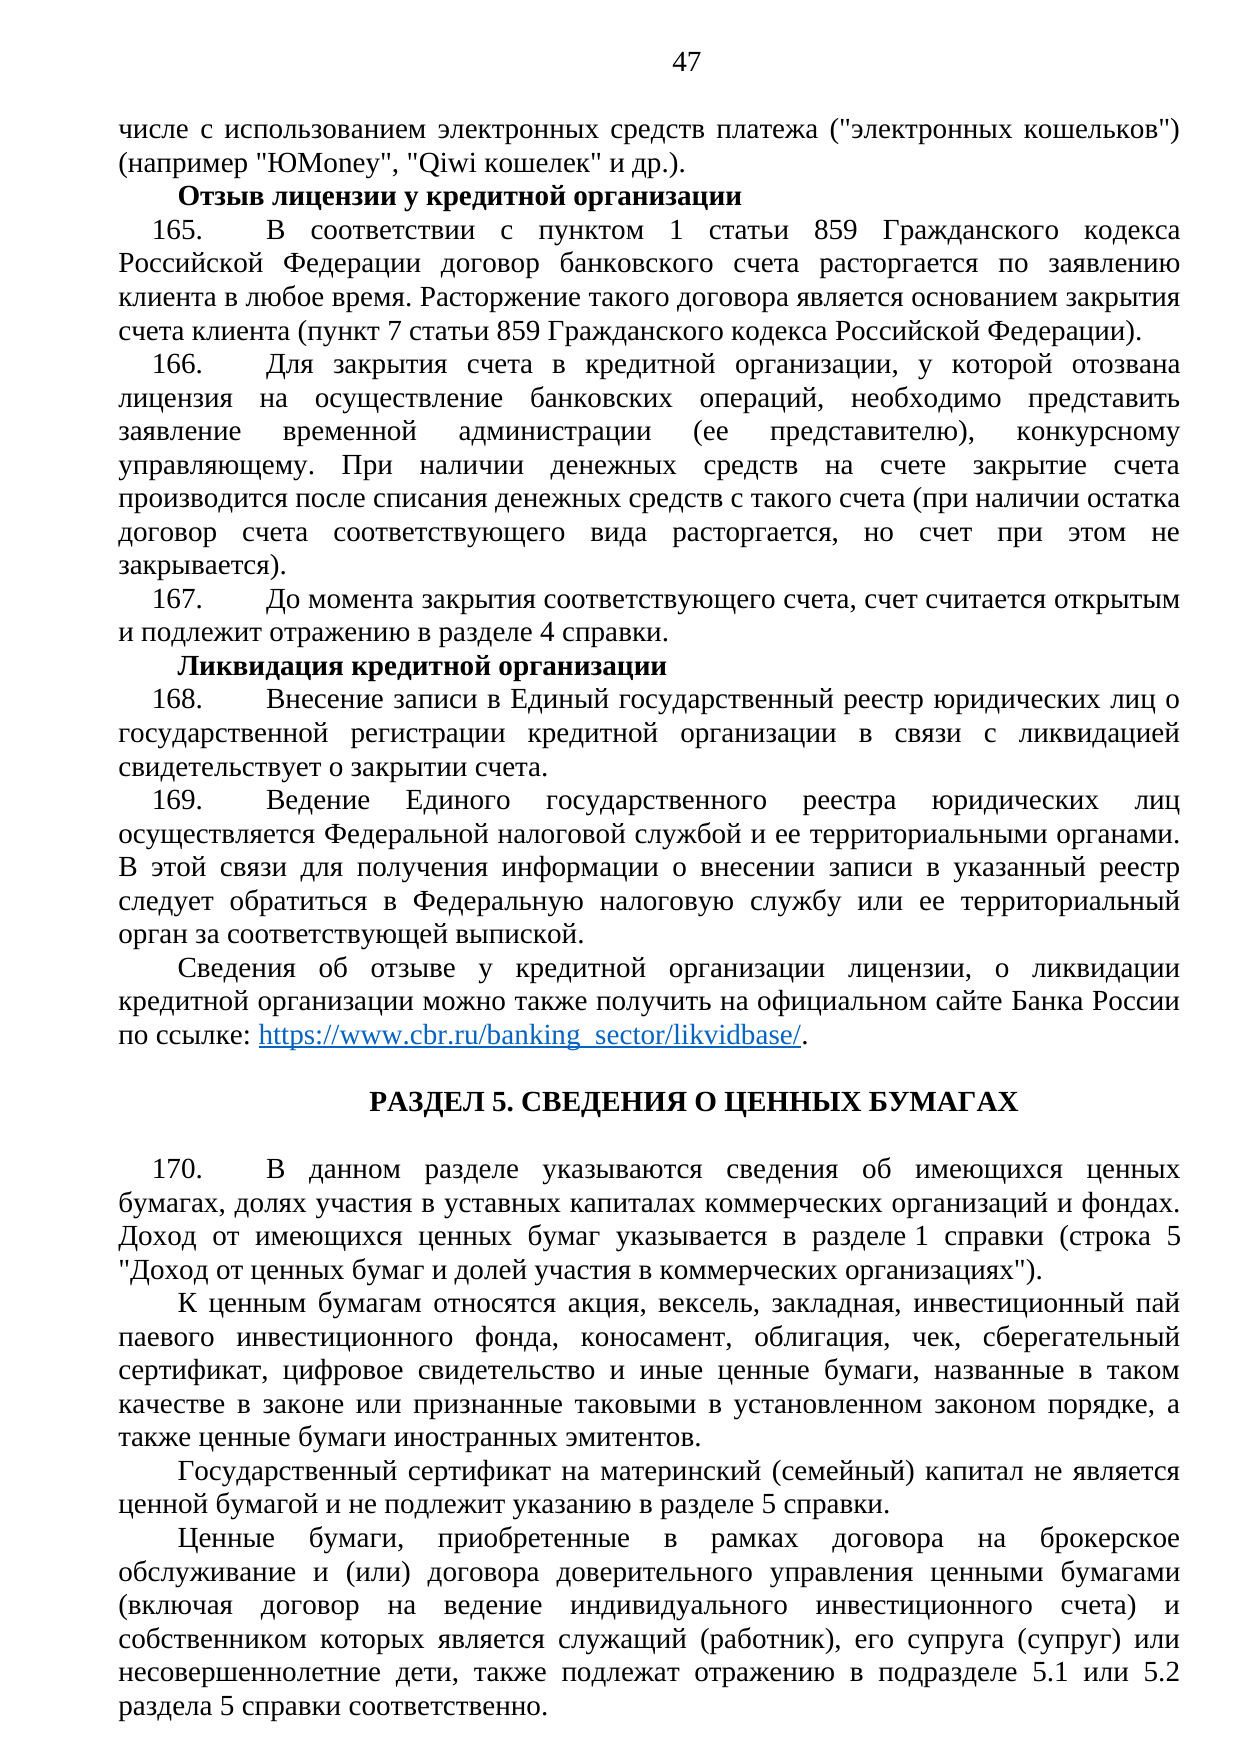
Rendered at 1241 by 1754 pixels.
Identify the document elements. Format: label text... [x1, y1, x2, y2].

list Сведения об отзыве у кредитной организации лицензии, о ликвидации кредитной организации можно также получить на официальном сайте Банка России по ссылке: https://www.cbr.ru/banking_sector/likvidbase/. [118, 950, 1181, 1051]
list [118, 111, 1181, 178]
list В данном разделе указываются сведения об имеющихся ценных бумагах, долях участия в уставных капиталах коммерческих организаций и фондах. Доход от имеющихся ценных бумаг указывается в разделе 1 справки (строка 5 "Доход от ценных бумаг и долей участия в коммерческих организациях"). [118, 1151, 1181, 1285]
list Ведение Единого государственного реестра юридических лиц осуществляется Федеральной налоговой службой и ее территориальными органами. В этой связи для получения информации о внесении записи в указанный реестр следует обратиться в Федеральную налоговую службу или ее территориальный орган за соответствующей выпиской. [118, 782, 1181, 950]
list К ценным бумагам относятся акция, вексель, закладная, инвестиционный пай паевого инвестиционного фонда, коносамент, облигация, чек, сберегательный сертификат, цифровое свидетельство и иные ценные бумаги, названные в таком качестве в законе или признанные таковыми в установленном законом порядке, а также ценные бумаги иностранных эмитентов. [118, 1285, 1181, 1453]
list До момента закрытия соответствующего счета, счет считается открытым и подлежит отражению в разделе 4 справки. [118, 581, 1181, 648]
list Ценные бумаги, приобретенные в рамках договора на брокерское обслуживание и (или) договора доверительного управления ценными бумагами (включая договор на ведение индивидуального инвестиционного счета) и собственником которых является служащий (работник), его супруга (супруг) или несовершеннолетние дети, также подлежат отражению в подразделе 5.1 или 5.2 раздела 5 справки соответственно. [118, 1520, 1181, 1721]
list Отзыв лицензии у кредитной организации [118, 178, 1181, 212]
list Для закрытия счета в кредитной организации, у которой отозвана лицензия на осуществление банковских операций, необходимо представить заявление временной администрации (ее представителю), конкурсному управляющему. При наличии денежных средств на счете закрытие счета производится после списания денежных средств с такого счета (при наличии остатка договор счета соответствующего вида расторгается, но счет при этом не закрывается). [118, 346, 1181, 581]
list Государственный сертификат на материнский (семейный) капитал не является ценной бумагой и не подлежит указанию в разделе 5 справки. [118, 1453, 1181, 1520]
list Внесение записи в Единый государственный реестр юридических лиц о государственной регистрации кредитной организации в связи с ликвидацией свидетельствует о закрытии счета. [118, 682, 1181, 782]
text РАЗДЕЛ 5. СВЕДЕНИЯ О ЦЕННЫХ БУМАГАХ [118, 1084, 1181, 1118]
list Ликвидация кредитной организации [118, 648, 1181, 682]
list В соответствии с пунктом 1 статьи 859 Гражданского кодекса Российской Федерации договор банковского счета расторгается по заявлению клиента в любое время. Расторжение такого договора является основанием закрытия счета клиента (пункт 7 статьи 859 Гражданского кодекса Российской Федерации). [118, 212, 1181, 346]
